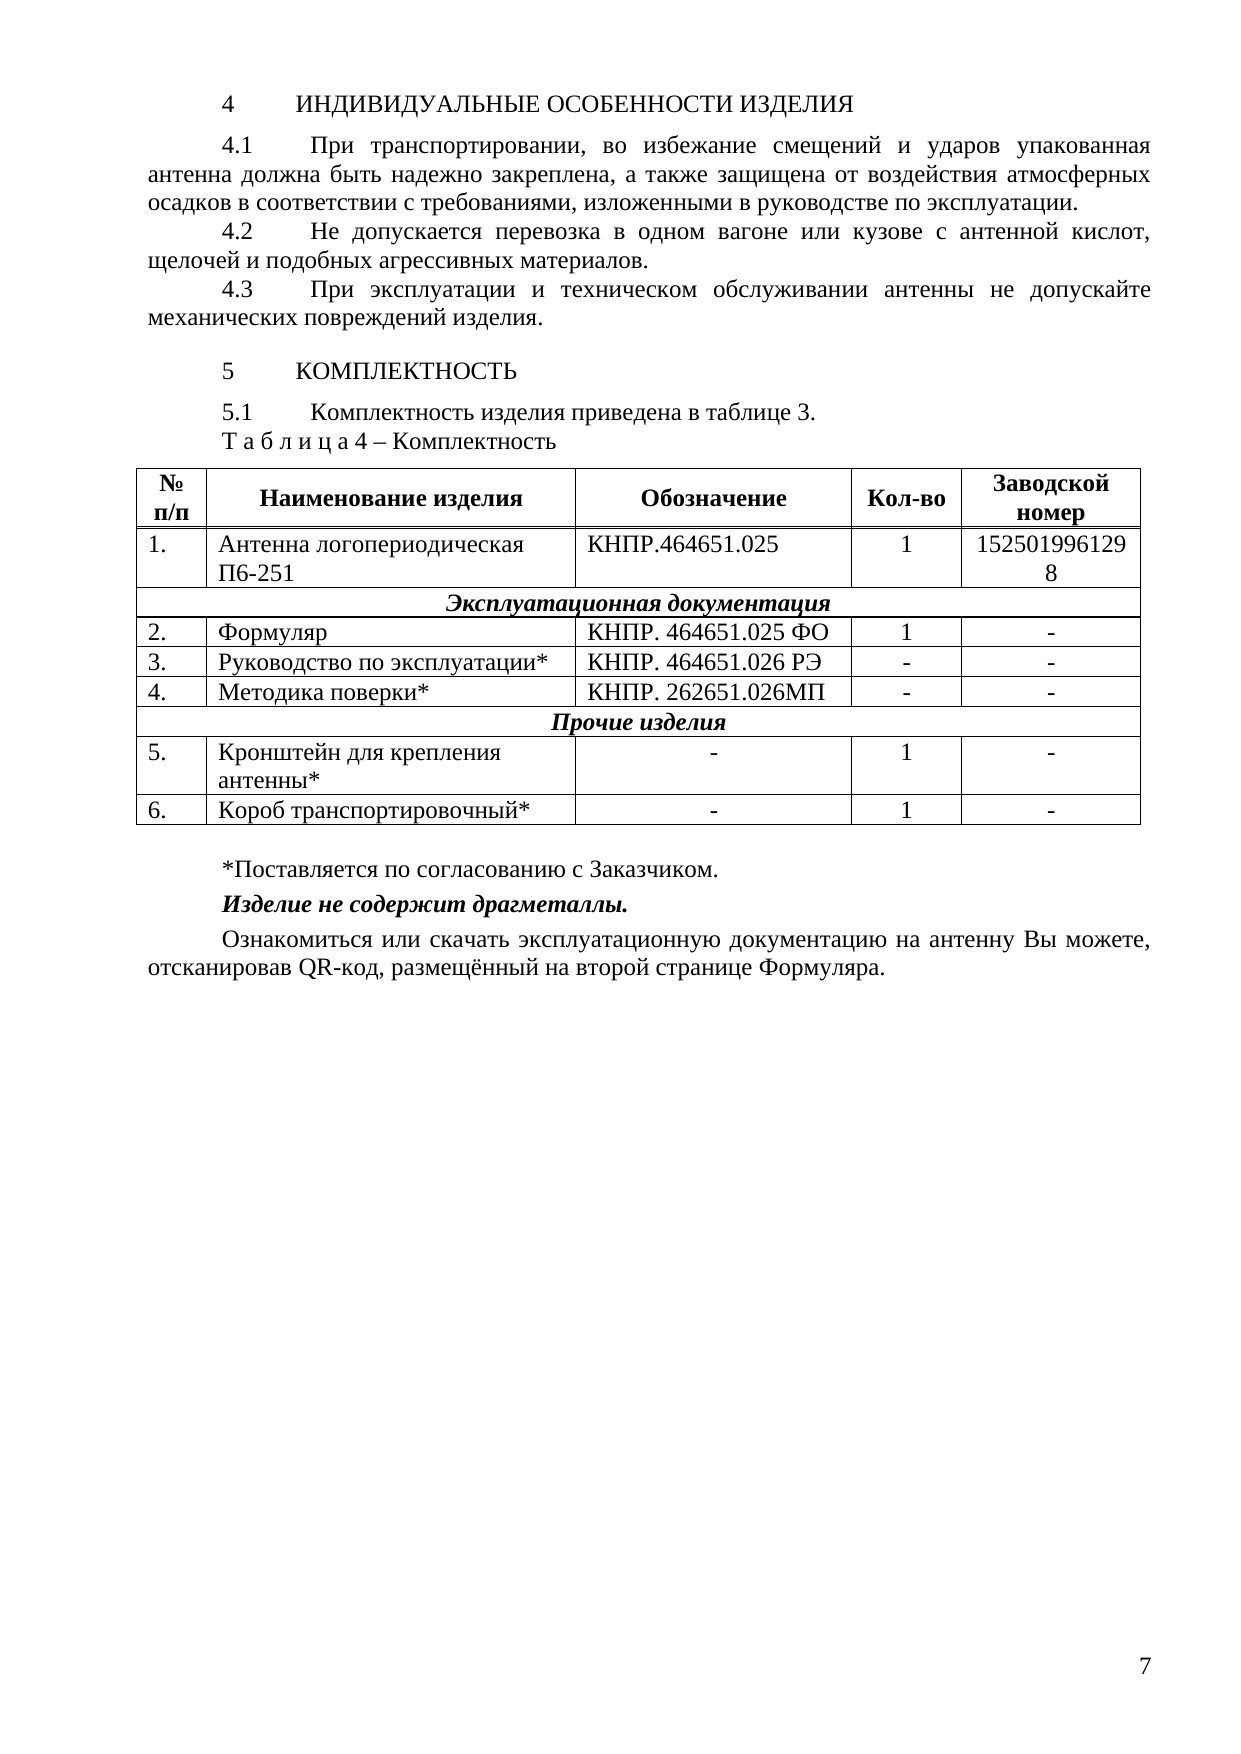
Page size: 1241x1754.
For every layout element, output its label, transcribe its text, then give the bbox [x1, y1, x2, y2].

table_cell - [962, 795, 1140, 824]
table_cell [137, 529, 206, 587]
table_cell Кронштейн для крепления антенны* [207, 737, 575, 794]
text Ознакомиться или скачать эксплуатационную документацию на антенну Вы можете, отсканировав QR-код, размещённый на второй странице Формуляра. [148, 924, 1152, 981]
table_cell [137, 795, 206, 824]
table_cell 1 [852, 737, 961, 794]
list При эксплуатации и техническом обслуживании антенны не допускайте механических повреждений изделия. [148, 274, 1152, 331]
table_header Наименование изделия [207, 469, 575, 526]
table_cell - [852, 647, 961, 676]
table_cell Формуляр [207, 618, 575, 646]
table_cell Прочие изделия [137, 707, 1140, 736]
table_cell - [852, 677, 961, 706]
table_header № п/п [137, 469, 206, 526]
table_cell [137, 618, 206, 646]
table_header Кол-во [852, 469, 961, 526]
table_cell [137, 677, 206, 706]
table_cell - [576, 737, 851, 794]
table_cell КНПР. 464651.026 РЭ [576, 647, 851, 676]
table_cell КНПР. 262651.026МП [576, 677, 851, 706]
list При транспортировании, во избежание смещений и ударов упакованная антенна должна быть надежно закреплена, а также защищена от воздействия атмосферных осадков в соответствии с требованиями, изложенными в руководстве по эксплуатации. [148, 130, 1152, 216]
table_header Заводской номер [962, 469, 1140, 526]
table_header Обозначение [576, 469, 851, 526]
table_cell [137, 647, 206, 676]
table_cell - [962, 677, 1140, 706]
table_cell - [962, 737, 1140, 794]
text Т а б л и ц а 4 – Комплектность [148, 426, 1152, 455]
table_cell Короб транспортировочный* [207, 795, 575, 824]
table_cell КНПР.464651.025 [576, 529, 851, 587]
table_cell КНПР. 464651.025 ФО [576, 618, 851, 646]
text Изделие не содержит драгметаллы. [148, 889, 1152, 917]
table_cell Руководство по эксплуатации* [207, 647, 575, 676]
subtitle ИНДИВИДУАЛЬНЫЕ ОСОБЕННОСТИ ИЗДЕЛИЯ [148, 89, 1152, 117]
list Комплектность изделия приведена в таблице 3. [148, 397, 1152, 426]
text *Поставляется по согласованию с Заказчиком. [148, 854, 1152, 882]
table_cell Методика поверки* [207, 677, 575, 706]
table_cell 1 [852, 529, 961, 587]
table_cell 1525019961298 [962, 529, 1140, 587]
table_cell - [962, 618, 1140, 646]
table_cell [137, 737, 206, 794]
table_cell - [962, 647, 1140, 676]
list Не допускается перевозка в одном вагоне или кузове с антенной кислот, щелочей и подобных агрессивных материалов. [148, 216, 1152, 274]
table_cell Эксплуатационная документация [137, 588, 1140, 616]
table_cell Антенна логопериодическая П6-251 [207, 529, 575, 587]
subtitle КОМПЛЕКТНОСТЬ [148, 356, 1152, 385]
table_cell 1 [852, 795, 961, 824]
table_cell 1 [852, 618, 961, 646]
table_cell - [576, 795, 851, 824]
